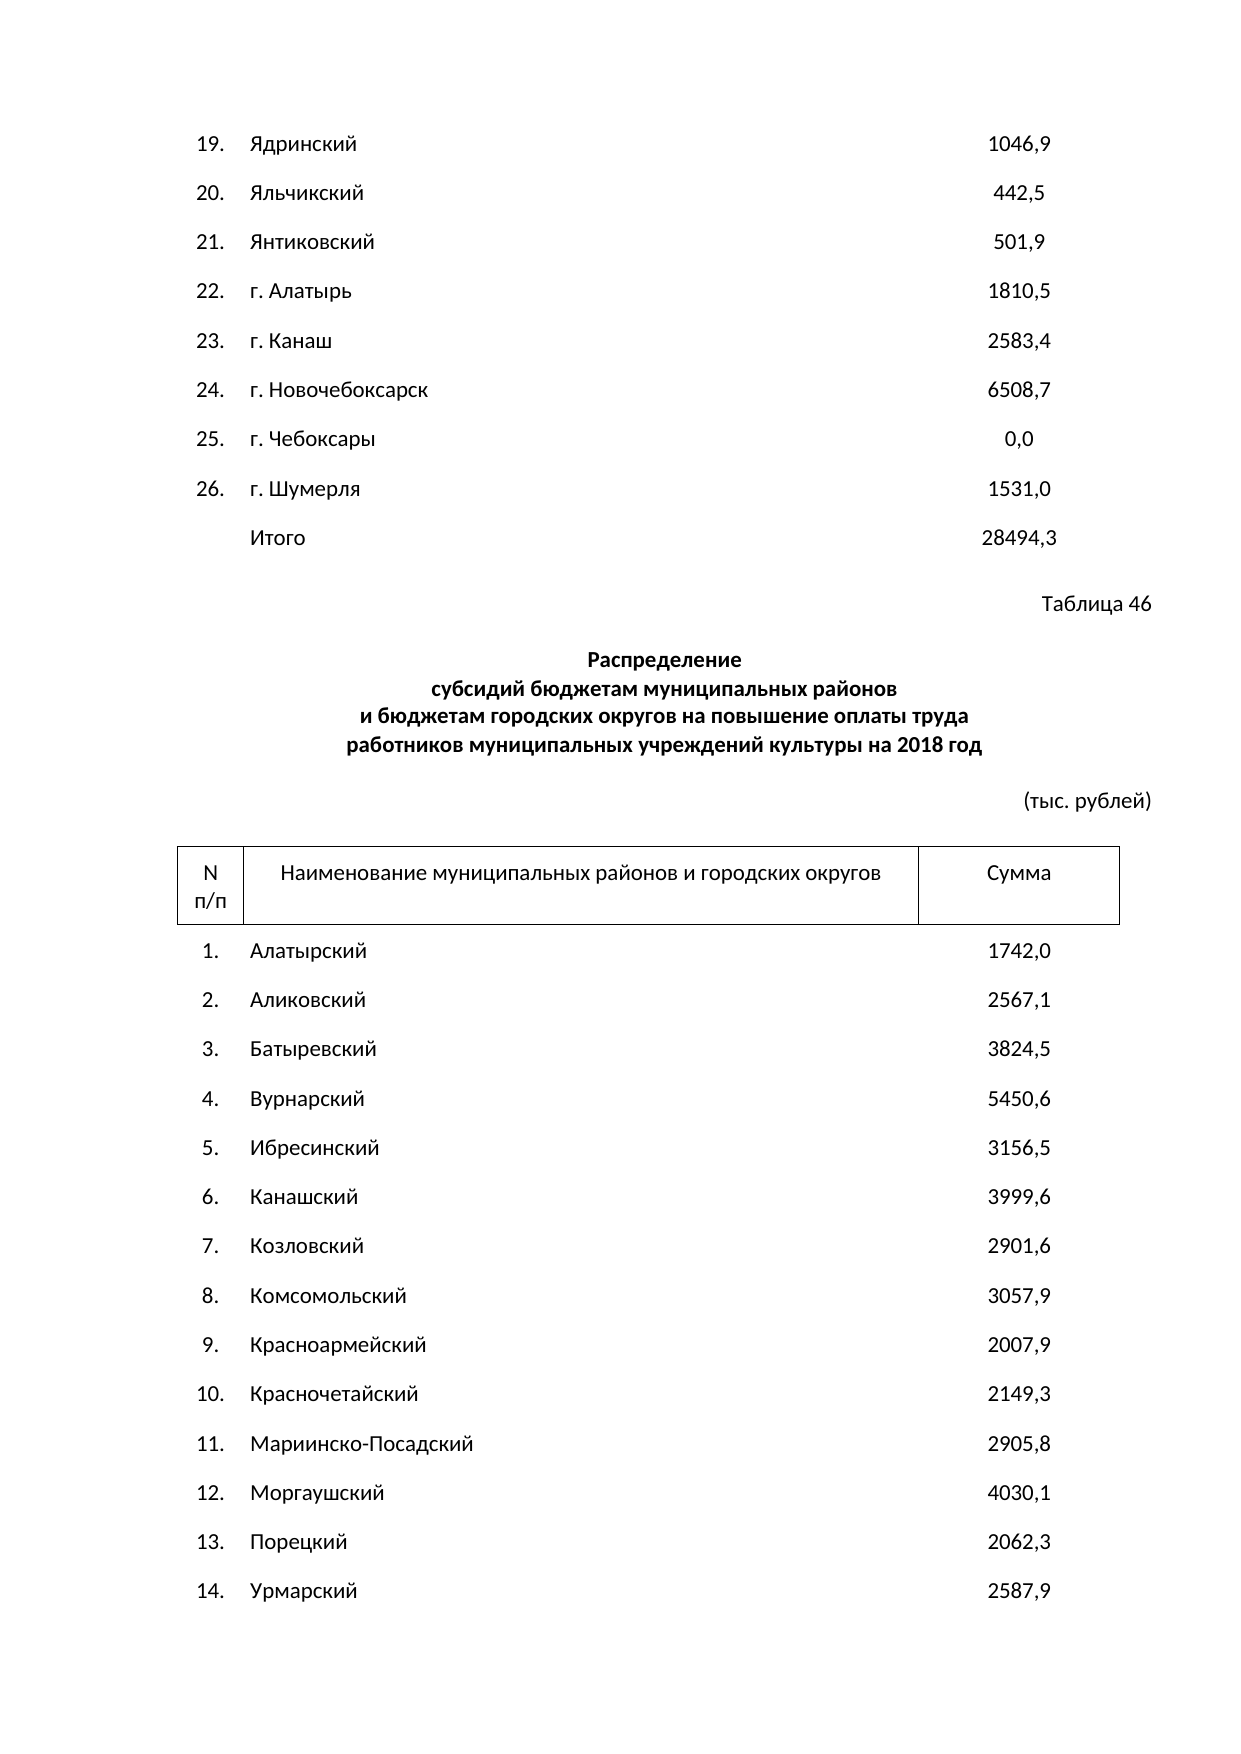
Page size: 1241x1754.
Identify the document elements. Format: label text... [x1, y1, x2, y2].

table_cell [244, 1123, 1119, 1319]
title и бюджетам городских округов на повышение оплаты труда [177, 702, 1152, 730]
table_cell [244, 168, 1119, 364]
text (тыс. рублей) [177, 786, 1152, 814]
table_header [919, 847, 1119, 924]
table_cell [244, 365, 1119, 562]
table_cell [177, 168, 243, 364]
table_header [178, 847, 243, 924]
title субсидий бюджетам муниципальных районов [177, 674, 1152, 702]
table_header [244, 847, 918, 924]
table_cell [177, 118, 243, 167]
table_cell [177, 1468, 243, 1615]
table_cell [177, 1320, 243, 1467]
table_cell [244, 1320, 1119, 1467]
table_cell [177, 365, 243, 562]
title Распределение [177, 646, 1152, 674]
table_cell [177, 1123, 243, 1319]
title работников муниципальных учреждений культуры на 2018 год [177, 730, 1152, 758]
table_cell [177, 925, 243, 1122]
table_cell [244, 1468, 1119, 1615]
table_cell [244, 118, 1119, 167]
text Таблица 46 [177, 589, 1152, 618]
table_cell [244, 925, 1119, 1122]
